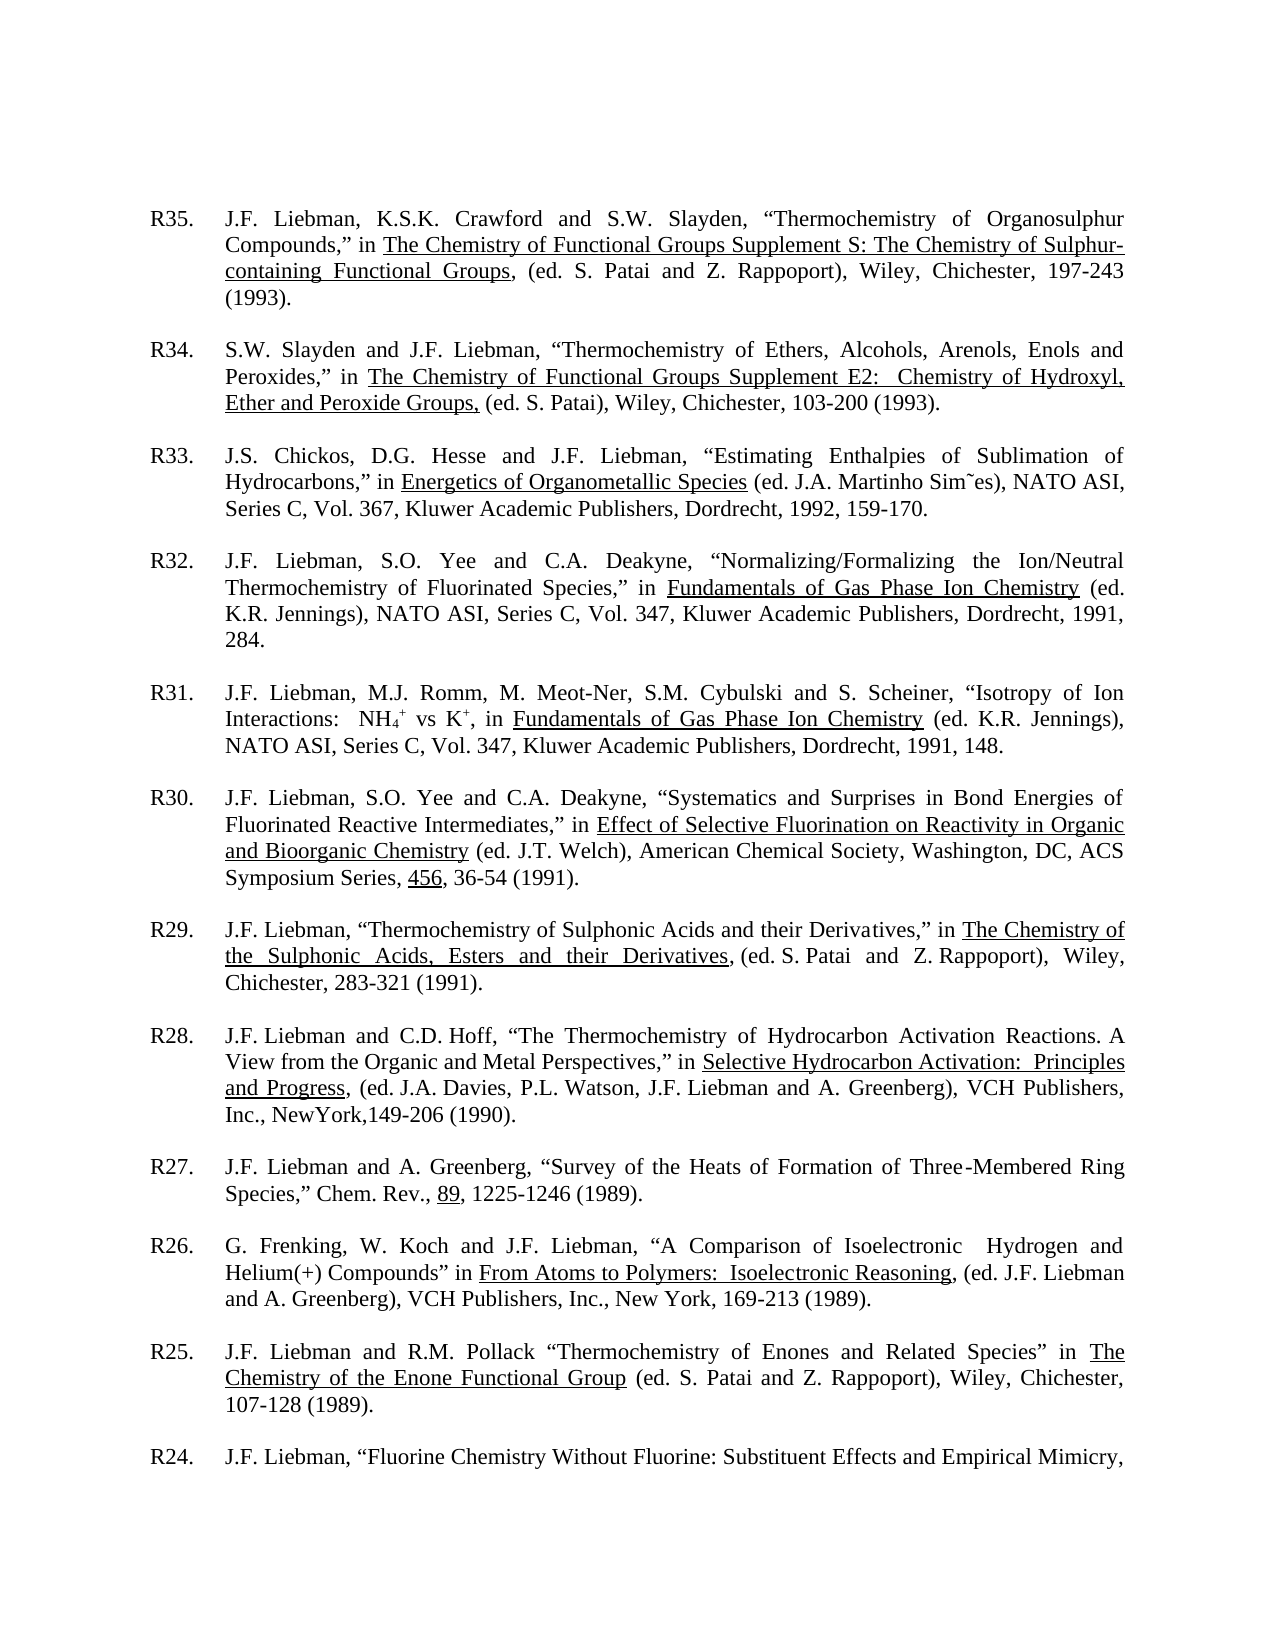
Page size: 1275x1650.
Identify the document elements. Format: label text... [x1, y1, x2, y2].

text R25. J.F. Liebman and R.M. Pollack “Thermochemistry of Enones and Related Species” in The Chemistry of the Enone Functional Group (ed. S. Patai and Z. Rappoport), Wiley, Chichester, 107-128 (1989). [150, 1338, 1125, 1417]
text R30. J.F. Liebman, S.O. Yee and C.A. Deakyne, “Systematics and Surprises in Bond Energies of Fluorinated Reactive Intermediates,” in Effect of Selective Fluorination on Reactivity in Organic and Bioorganic Chemistry (ed. J.T. Welch), American Chemical Society, Washington, DC, ACS Symposium Series, 456, 36-54 (1991). [150, 784, 1125, 890]
text R29. J.F. Liebman, “Thermochemistry of Sulphonic Acids and their Derivatives,” in The Chemistry of the Sulphonic Acids, Esters and their Derivatives, (ed. S. Patai and Z. Rappoport), Wiley, Chichester, 283-321 (1991). [150, 916, 1125, 995]
text R31. J.F. Liebman, M.J. Romm, M. Meot-Ner, S.M. Cybulski and S. Scheiner, “Isotropy of Ion Interactions: NH4+ vs K+, in Fundamentals of Gas Phase Ion Chemistry (ed. K.R. Jennings), NATO ASI, Series C, Vol. 347, Kluwer Academic Publishers, Dordrecht, 1991, 148. [150, 679, 1125, 758]
text R32. J.F. Liebman, S.O. Yee and C.A. Deakyne, “Normalizing/Formalizing the Ion/Neutral Thermochemistry of Fluorinated Species,” in Fundamentals of Gas Phase Ion Chemistry (ed. K.R. Jennings), NATO ASI, Series C, Vol. 347, Kluwer Academic Publishers, Dordrecht, 1991, 284. [150, 547, 1125, 653]
text R33. J.S. Chickos, D.G. Hesse and J.F. Liebman, “Estimating Enthalpies of Sublimation of Hydrocarbons,” in Energetics of Organometallic Species (ed. J.A. Martinho Simes), NATO ASI, Series C, Vol. 367, Kluwer Academic Publishers, Dordrecht, 1992, 159-170. [150, 442, 1125, 521]
text R27. J.F. Liebman and A. Greenberg, “Survey of the Heats of Formation of Three-Membered Ring Species,” Chem. Rev., 89, 1225-1246 (1989). [150, 1153, 1125, 1206]
text R34. S.W. Slayden and J.F. Liebman, “Thermochemistry of Ethers, Alcohols, Arenols, Enols and Peroxides,” in The Chemistry of Functional Groups Supplement E2: Chemistry of Hydroxyl, Ether and Peroxide Groups, (ed. S. Patai), Wiley, Chichester, 103-200 (1993). [150, 336, 1125, 416]
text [150, 1443, 1125, 1470]
text R35. J.F. Liebman, K.S.K. Crawford and S.W. Slayden, “Thermochemistry of Organosulphur Compounds,” in The Chemistry of Functional Groups Supplement S: The Chemistry of Sulphur-containing Functional Groups, (ed. S. Patai and Z. Rappoport), Wiley, Chichester, 197-243 (1993). [150, 205, 1125, 310]
text R28. J.F. Liebman and C.D. Hoff, “The Thermochemistry of Hydrocarbon Activation Reactions. A View from the Organic and Metal Perspectives,” in Selective Hydrocarbon Activation: Principles and Progress, (ed. J.A. Davies, P.L. Watson, J.F. Liebman and A. Greenberg), VCH Publishers, Inc., NewYork,149-206 (1990). [150, 1022, 1125, 1127]
text R26. G. Frenking, W. Koch and J.F. Liebman, “A Comparison of Isoelectronic Hydrogen and Helium(+) Compounds” in From Atoms to Polymers: Isoelectronic Reasoning, (ed. J.F. Liebman and A. Greenberg), VCH Publishers, Inc., New York, 169-213 (1989). [150, 1232, 1125, 1312]
